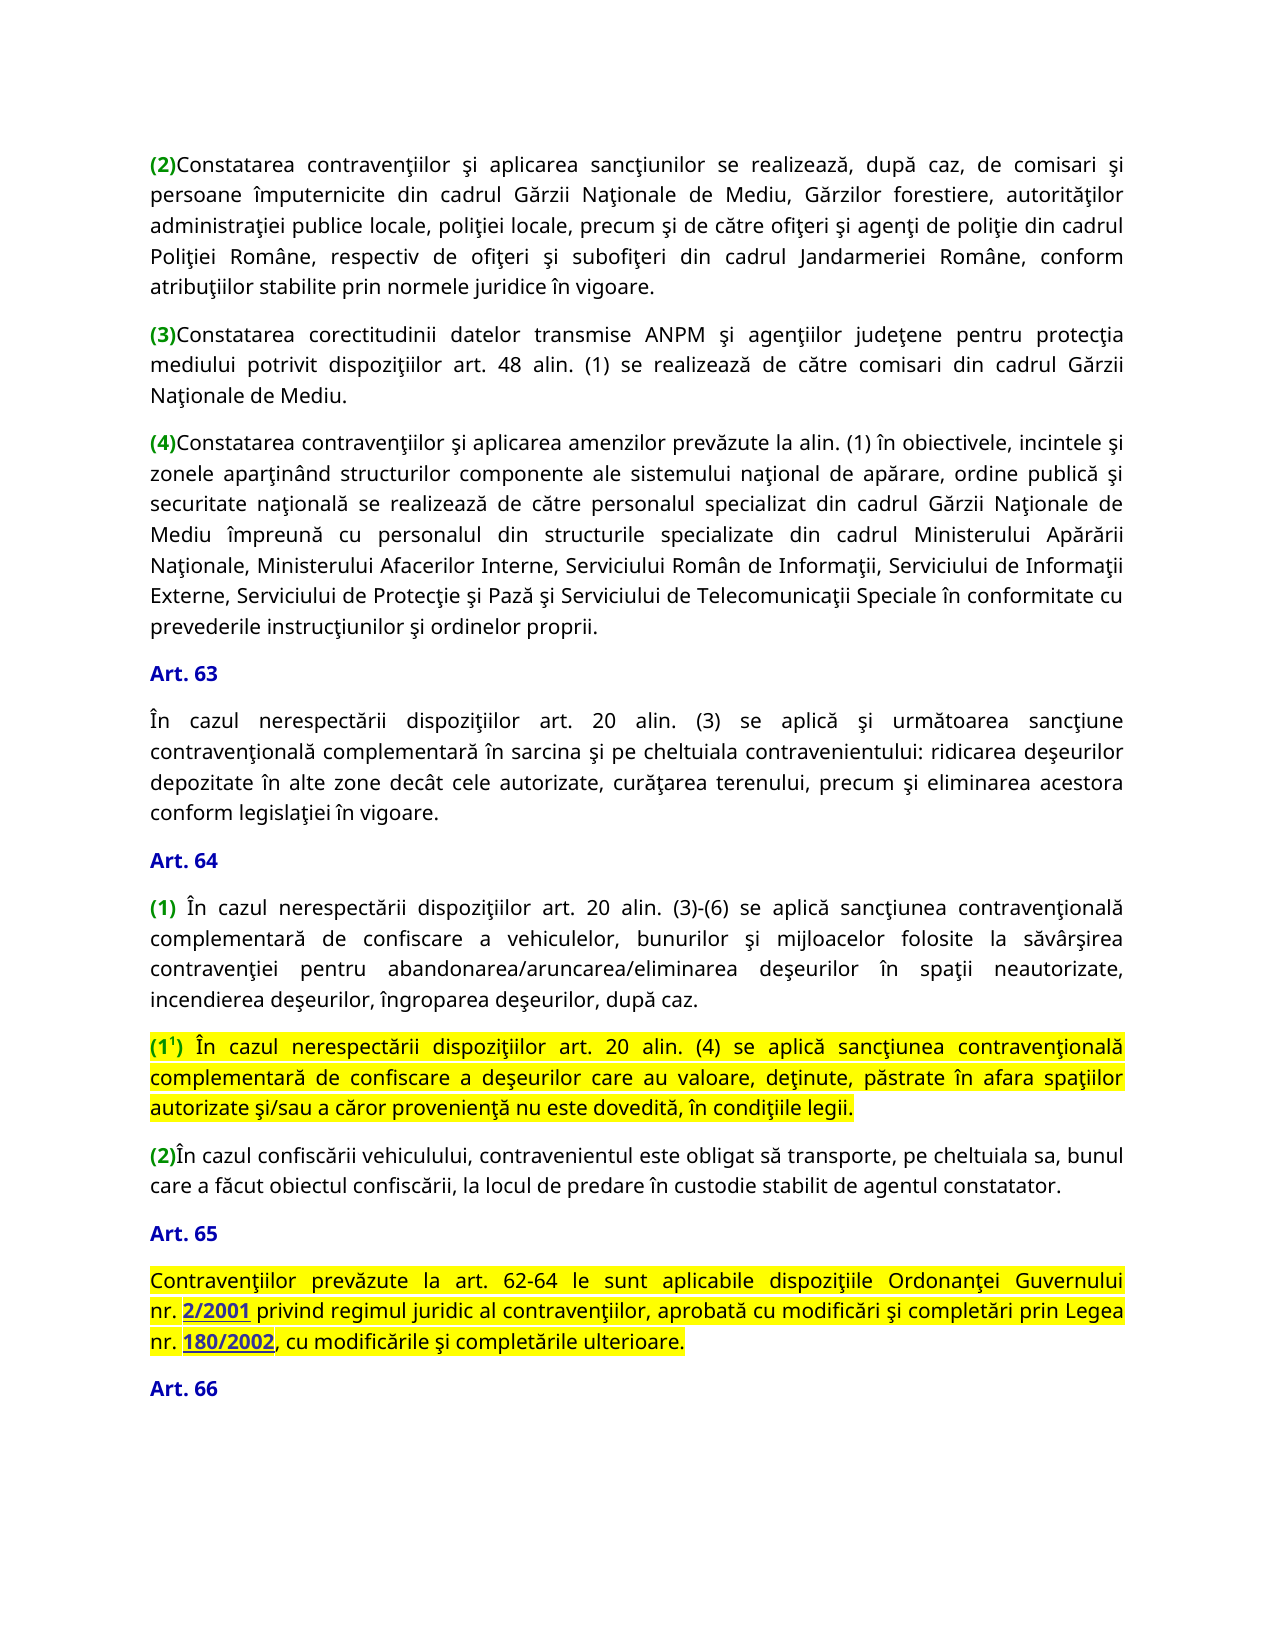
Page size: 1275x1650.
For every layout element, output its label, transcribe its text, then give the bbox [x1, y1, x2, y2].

text (2)În cazul confiscării vehiculului, contravenientul este obligat să transporte, pe cheltuiala sa, bunul care a făcut obiectul confiscării, la locul de predare în custodie stabilit de agentul constatator. [150, 1141, 1125, 1200]
text (1) În cazul nerespectării dispoziţiilor art. 20 alin. (3)-(6) se aplică sancţiunea contravenţională complementară de confiscare a vehiculelor, bunurilor şi mijloacelor folosite la săvârşirea contravenţiei pentru abandonarea/aruncarea/eliminarea deşeurilor în spaţii neautorizate, incendierea deşeurilor, îngroparea deşeurilor, după caz. [150, 893, 1125, 1013]
text (4)Constatarea contravenţiilor şi aplicarea amenzilor prevăzute la alin. (1) în obiectivele, incintele şi zonele aparţinând structurilor componente ale sistemului naţional de apărare, ordine publică şi securitate naţională se realizează de către personalul specializat din cadrul Gărzii Naţionale de Mediu împreună cu personalul din structurile specializate din cadrul Ministerului Apărării Naţionale, Ministerului Afacerilor Interne, Serviciului Român de Informaţii, Serviciului de Informaţii Externe, Serviciului de Protecţie şi Pază şi Serviciului de Telecomunicaţii Speciale în conformitate cu prevederile instrucţiunilor şi ordinelor proprii. [150, 428, 1125, 641]
text Art. 63 [150, 659, 1125, 688]
text (11) În cazul nerespectării dispoziţiilor art. 20 alin. (4) se aplică sancţiunea contravenţională complementară de confiscare a deşeurilor care au valoare, deţinute, păstrate în afara spaţiilor autorizate şi/sau a căror provenienţă nu este dovedită, în condiţiile legii. [150, 1091, 1125, 1122]
text Art. 65 [150, 1219, 1125, 1247]
text Art. 66 [150, 1374, 1125, 1403]
text Contravenţiilor prevăzute la art. 62-64 le sunt aplicabile dispoziţiile Ordonanţei Guvernului nr. 2/2001 privind regimul juridic al contravenţiilor, aprobată cu modificări şi completări prin Legea nr. 180/2002, cu modificările şi completările ulterioare. [150, 1294, 1125, 1321]
text (2)Constatarea contravenţiilor şi aplicarea sancţiunilor se realizează, după caz, de comisari şi persoane împuternicite din cadrul Gărzii Naţionale de Mediu, Gărzilor forestiere, autorităţilor administraţiei publice locale, poliţiei locale, precum şi de către ofiţeri şi agenţi de poliţie din cadrul Poliţiei Române, respectiv de ofiţeri şi subofiţeri din cadrul Jandarmeriei Române, conform atribuţiilor stabilite prin normele juridice în vigoare. [150, 150, 1125, 301]
text Art. 64 [150, 846, 1125, 874]
text În cazul nerespectării dispoziţiilor art. 20 alin. (3) se aplică şi următoarea sancţiune contravenţională complementară în sarcina şi pe cheltuiala contravenientului: ridicarea deşeurilor depozitate în alte zone decât cele autorizate, curăţarea terenului, precum şi eliminarea acestora conform legislaţiei în vigoare. [150, 707, 1125, 827]
text (3)Constatarea corectitudinii datelor transmise ANPM şi agenţiilor judeţene pentru protecţia mediului potrivit dispoziţiilor art. 48 alin. (1) se realizează de către comisari din cadrul Gărzii Naţionale de Mediu. [150, 320, 1125, 409]
text Contravenţiilor prevăzute la art. 62-64 le sunt aplicabile dispoziţiile Ordonanţei Guvernului nr. 2/2001 privind regimul juridic al contravenţiilor, aprobată cu modificări şi completări prin Legea nr. 180/2002, cu modificările şi completările ulterioare. [150, 1322, 1125, 1356]
